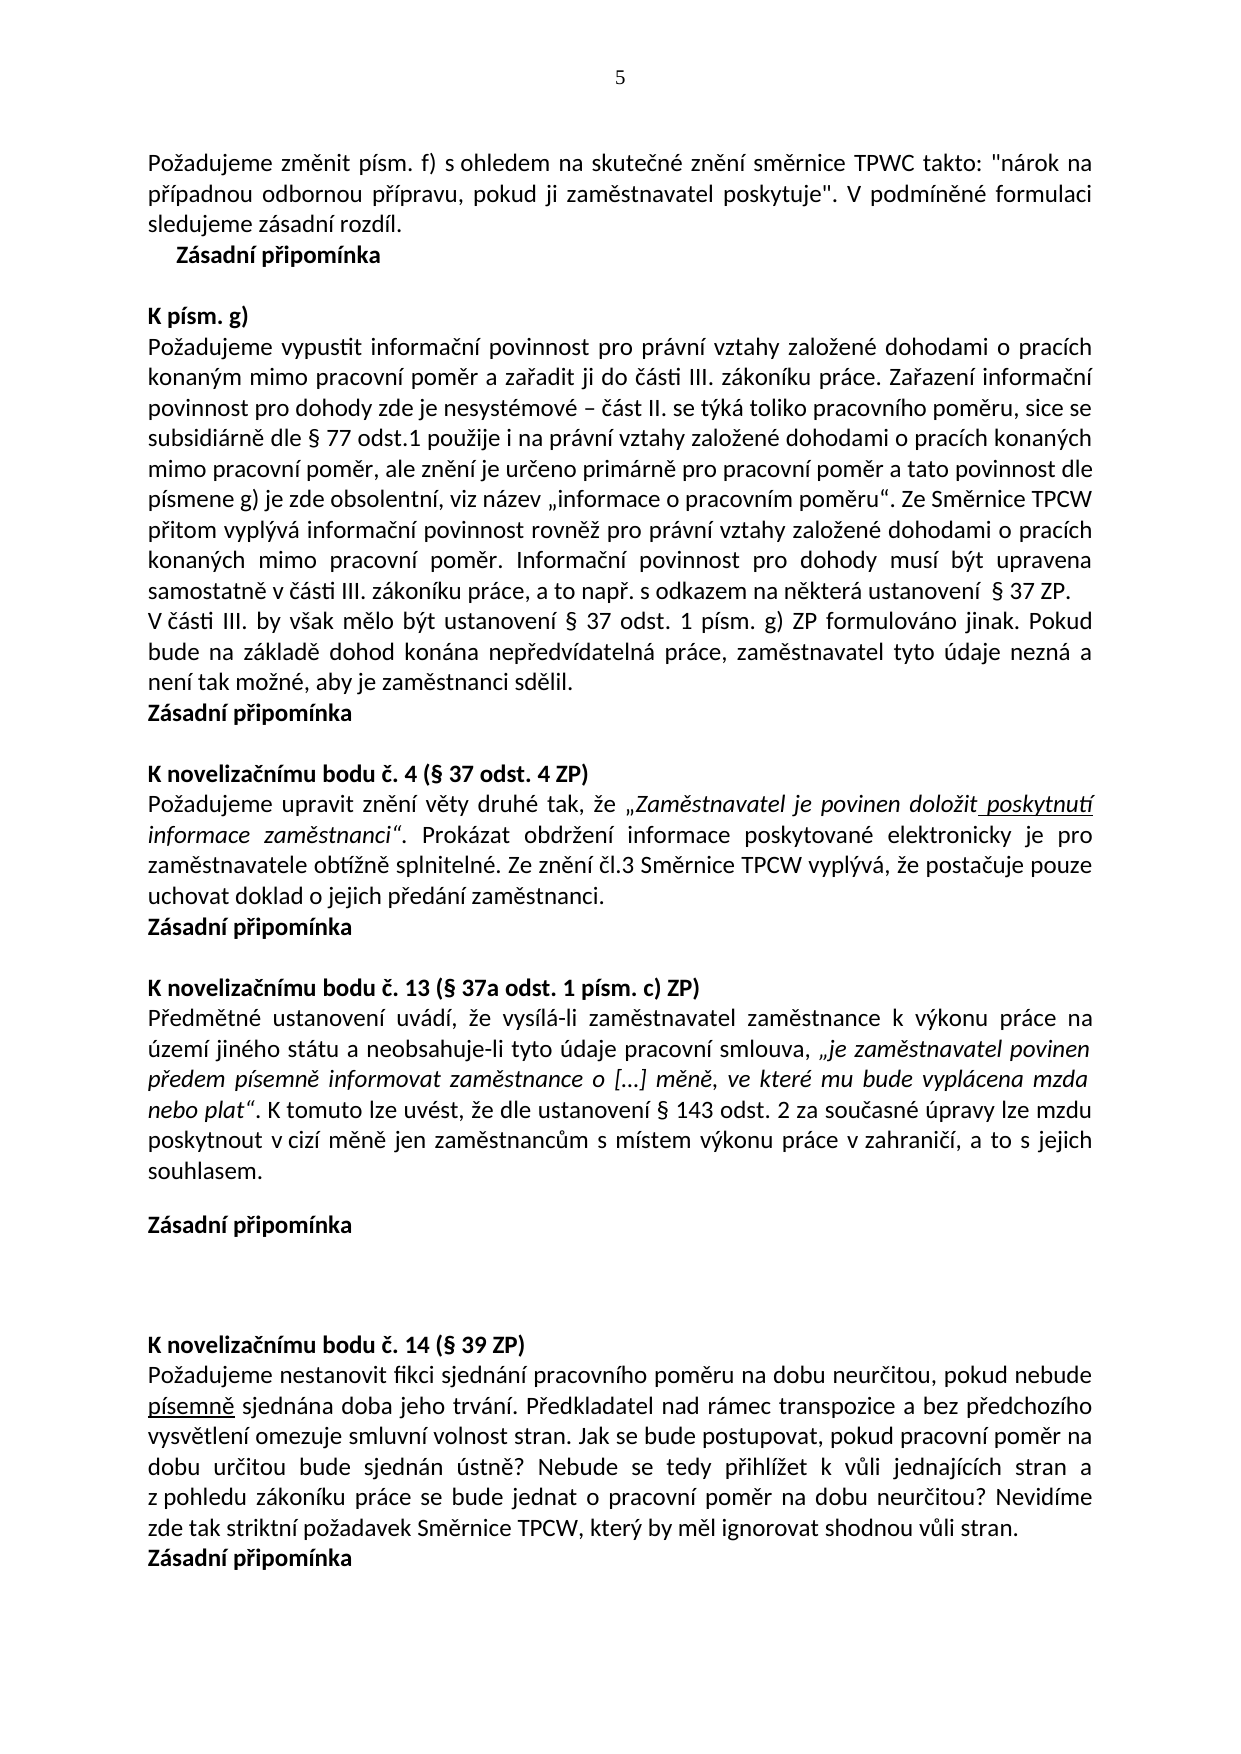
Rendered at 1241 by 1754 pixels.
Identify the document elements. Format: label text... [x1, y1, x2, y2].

text Předmětné ustanovení uvádí, že vysílá-li zaměstnavatel zaměstnance k výkonu práce na území jiného státu a neobsahuje-li tyto údaje pracovní smlouva, „je zaměstnavatel povinen předem písemně informovat zaměstnance o […] měně, ve které mu bude vyplácena mzda nebo plat“. K tomuto lze uvést, že dle ustanovení § 143 odst. 2 za současné úpravy lze mzdu poskytnout v cizí měně jen zaměstnancům s místem výkonu práce v zahraničí, a to s jejich souhlasem. [148, 1002, 1093, 1185]
text K novelizačnímu bodu č. 13 (§ 37a odst. 1 písm. c) ZP) [148, 972, 1093, 1002]
text Požadujeme změnit písm. f) s ohledem na skutečné znění směrnice TPWC takto: "nárok na případnou odbornou přípravu, pokud ji zaměstnavatel poskytuje". V podmíněné formulaci sledujeme zásadní rozdíl. [148, 148, 1093, 239]
text V části III. by však mělo být ustanovení § 37 odst. 1 písm. g) ZP formulováno jinak. Pokud bude na základě dohod konána nepředvídatelná práce, zaměstnavatel tyto údaje nezná a není tak možné, aby je zaměstnanci sdělil. [148, 605, 1093, 697]
text ásadní připomínka [148, 697, 1093, 727]
text K novelizačnímu bodu č. 4 (§ 37 odst. 4 ZP) [148, 758, 1093, 788]
text Požadujeme upravit znění věty druhé tak, že „Zaměstnavatel je povinen doložit poskytnutí informace zaměstnanci“. Prokázat obdržení informace poskytované elektronicky je pro zaměstnavatele obtížně splnitelné. Ze znění čl.3 Směrnice TPCW vyplývá, že postačuje pouze uchovat doklad o jejich předání zaměstnanci. [148, 788, 1093, 911]
text Požadujeme nestanovit fikci sjednání pracovního poměru na dobu neurčitou, pokud nebude písemně sjednána doba jeho trvání. Předkladatel nad rámec transpozice a bez předchozího vysvětlení omezuje smluvní volnost stran. Jak se bude postupovat, pokud pracovní poměr na dobu určitou bude sjednán ústně? Nebude se tedy přihlížet k vůli jednajících stran a z pohledu zákoníku práce se bude jednat o pracovní poměr na dobu neurčitou? Nevidíme zde tak striktní požadavek Směrnice TPCW, který by měl ignorovat shodnou vůli stran. [148, 1359, 1093, 1542]
text ásadní připomínka [148, 911, 1093, 941]
text Požadujeme vypustit informační povinnost pro právní vztahy založené dohodami o pracích konaným mimo pracovní poměr a zařadit ji do části III. zákoníku práce. Zařazení informační povinnost pro dohody zde je nesystémové – část II. se týká toliko pracovního poměru, sice se subsidiárně dle § 77 odst.1 použije i na právní vztahy založené dohodami o pracích konaných mimo pracovní poměr, ale znění je určeno primárně pro pracovní poměr a tato povinnost dle písmene g) je zde obsolentní, viz název „informace o pracovním poměru“. Ze Směrnice TPCW přitom vyplývá informační povinnost rovněž pro právní vztahy založené dohodami o pracích konaných mimo pracovní poměr. Informační povinnost pro dohody musí být upravena samostatně v části III. zákoníku práce a to např. s odkazem na některá ustanovení § 37 ZP. [148, 331, 1093, 605]
text K novelizačnímu bodu č. 14 (§ 39 ZP) [148, 1329, 1093, 1359]
text ásadní připomínka [148, 1542, 1093, 1573]
text K písm. g) [148, 300, 1093, 331]
